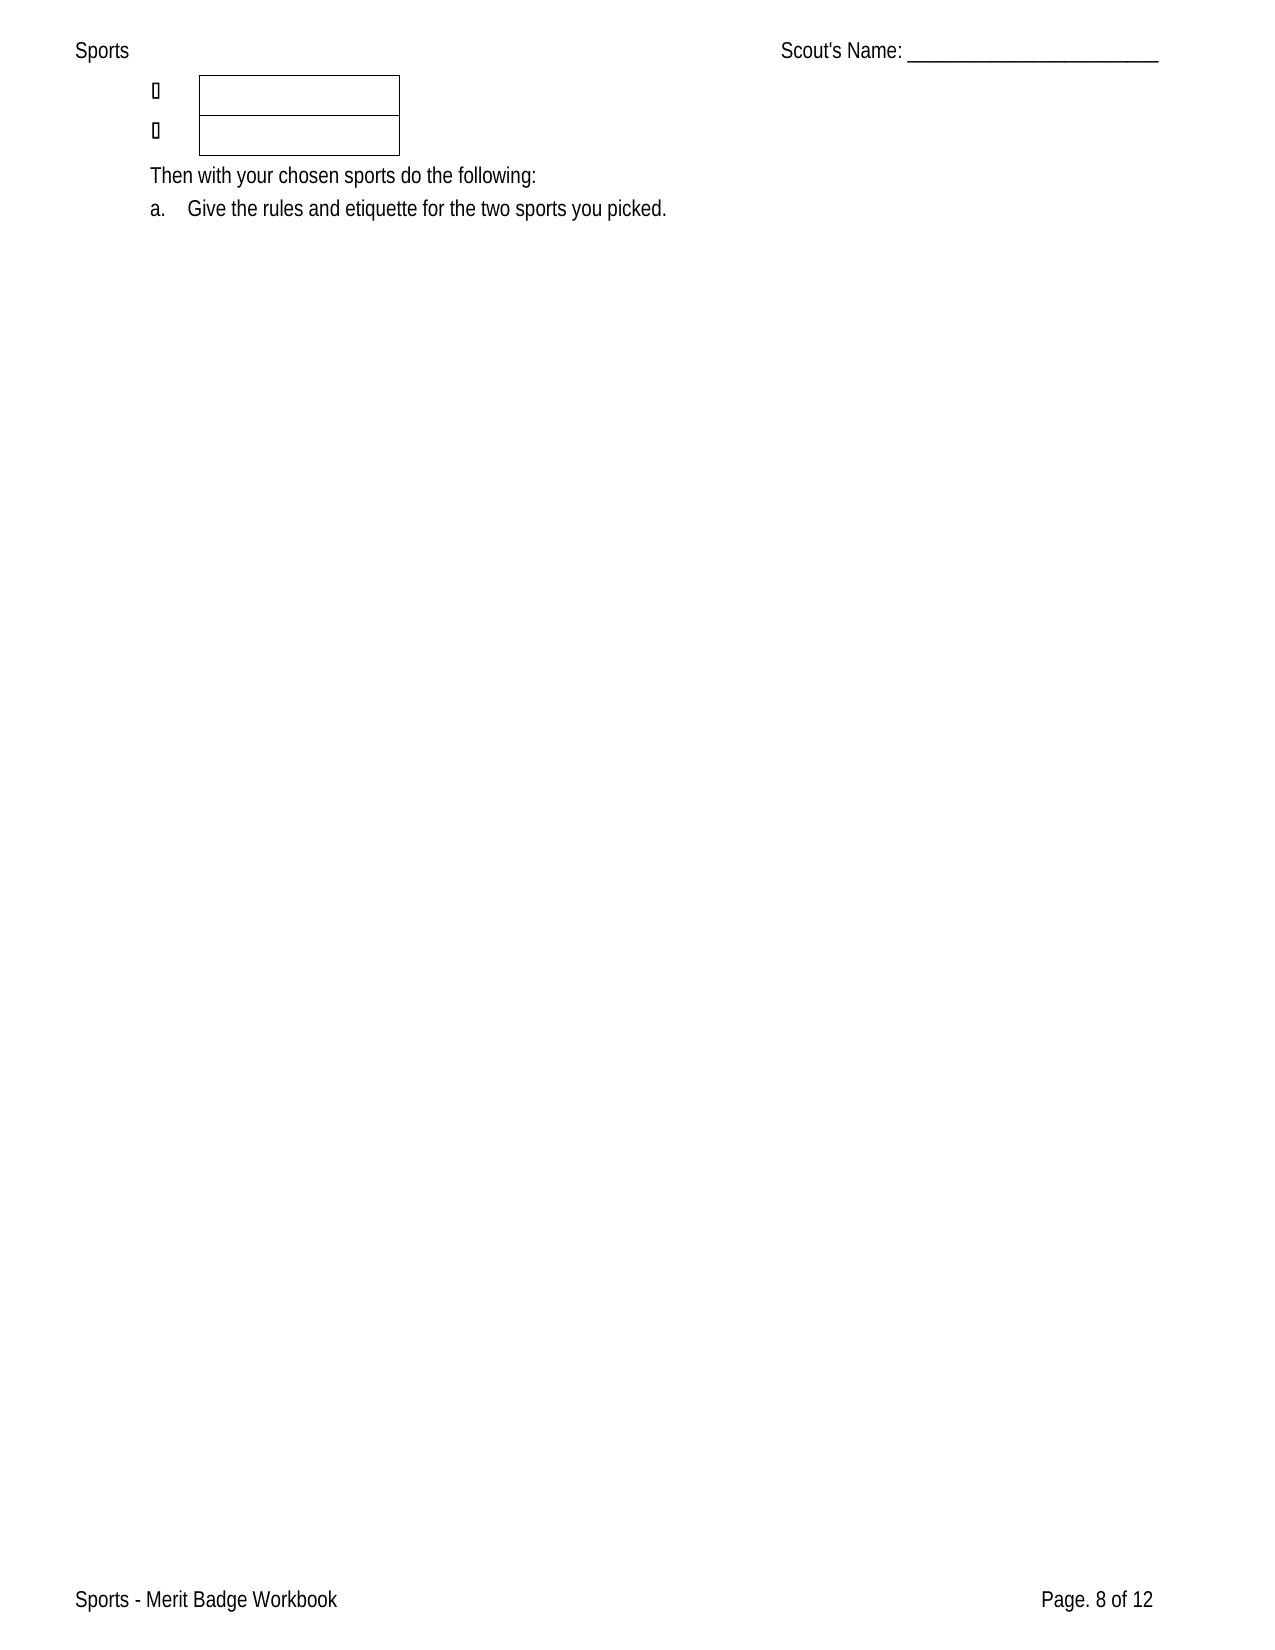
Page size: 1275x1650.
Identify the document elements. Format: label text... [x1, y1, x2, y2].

text a. Give the rules and etiquette for the two sports you picked. [150, 195, 1200, 221]
table_cell [141, 115, 199, 155]
table_cell [200, 116, 399, 155]
text Then with your chosen sports do the following: [75, 162, 1200, 188]
table_header [141, 75, 199, 115]
table_header [200, 76, 399, 115]
